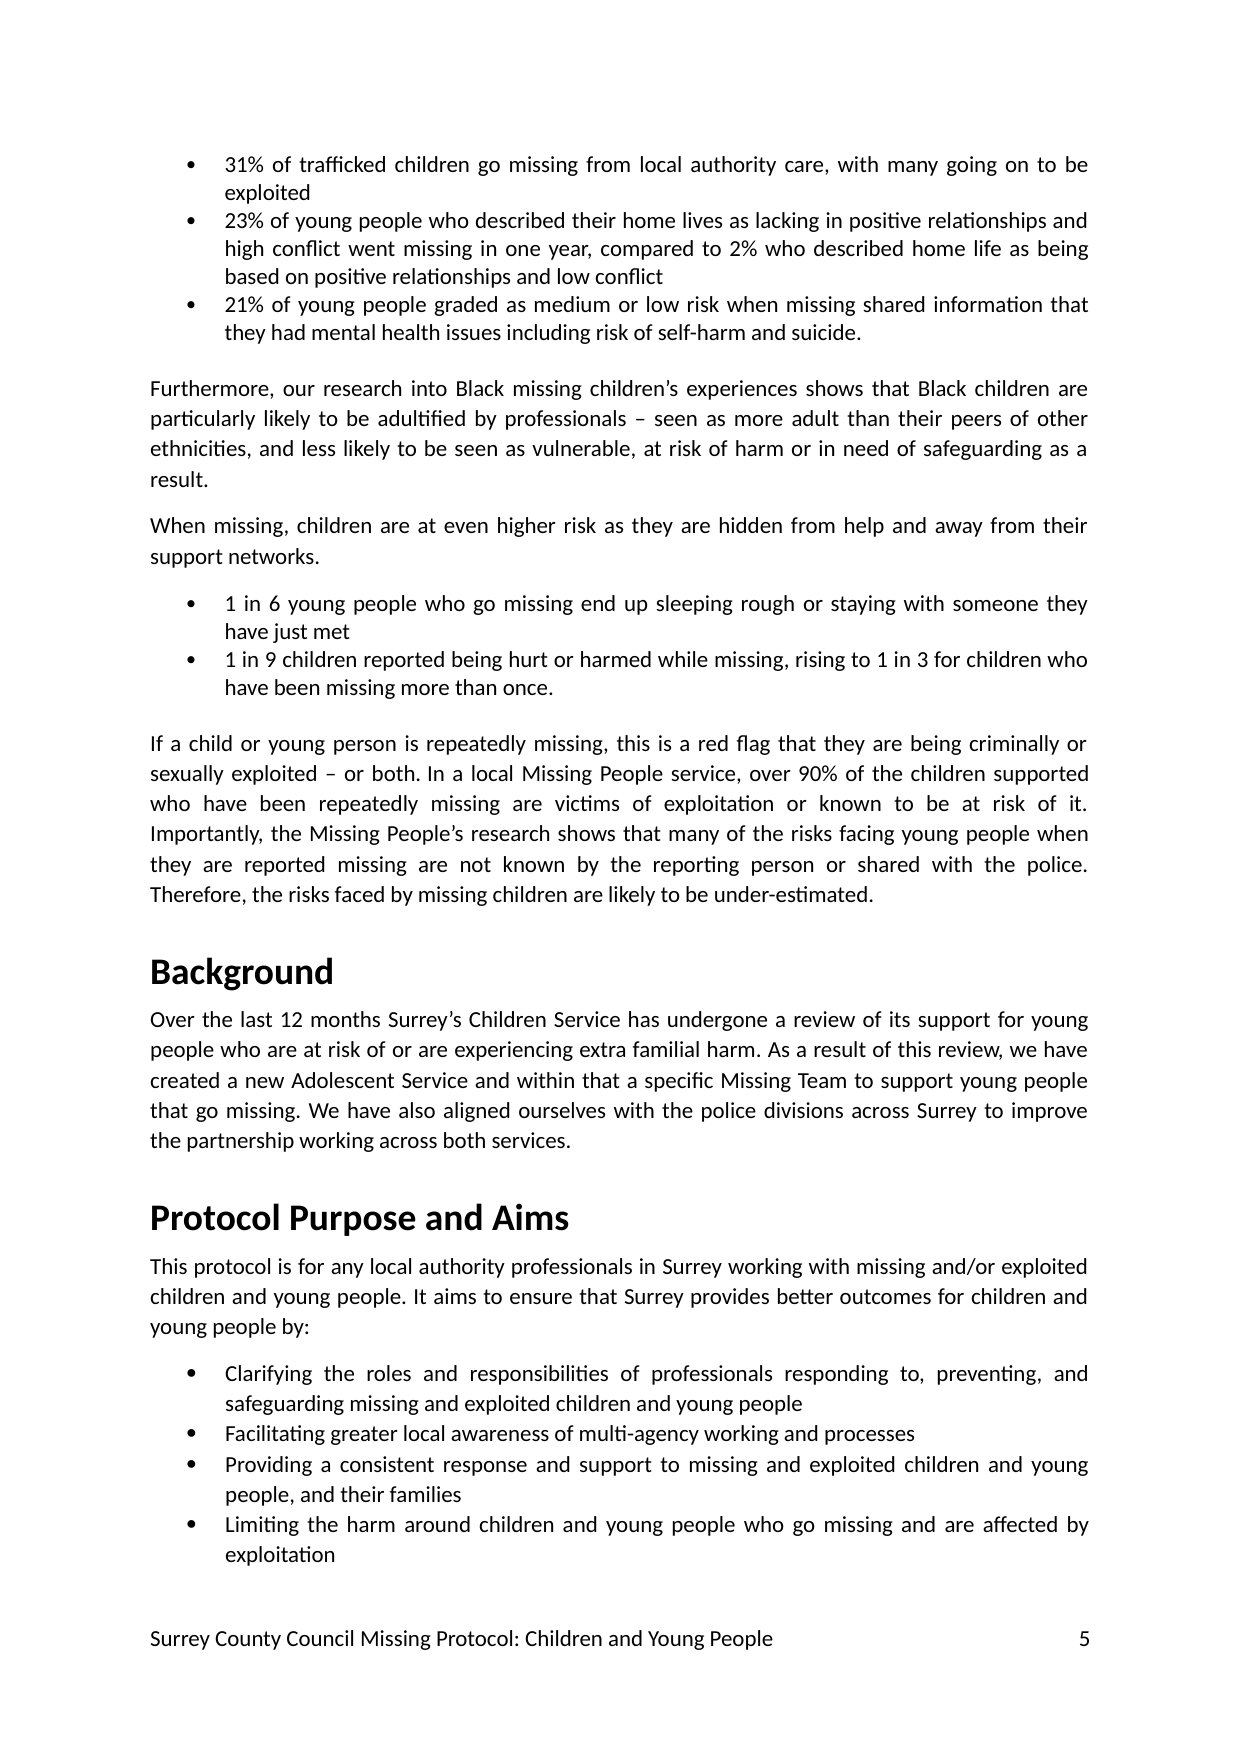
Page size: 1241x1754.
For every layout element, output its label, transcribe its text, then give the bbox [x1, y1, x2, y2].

list Facilitating greater local awareness of multi-agency working and processes [187, 1419, 1090, 1447]
list 1 in 9 children reported being hurt or harmed while missing, rising to 1 in 3 for children who have been missing more than once. [187, 645, 1090, 701]
text This protocol is for any local authority professionals in Surrey working with missing and/or exploited children and young people. It aims to ensure that Surrey provides better outcomes for children and young people by: [150, 1252, 1090, 1340]
list Providing a consistent response and support to missing and exploited children and young people, and their families [187, 1450, 1090, 1508]
list 1 in 6 young people who go missing end up sleeping rough or staying with someone they have just met [187, 589, 1090, 645]
text Furthermore, our research into Black missing children’s experiences shows that Black children are particularly likely to be adultified by professionals – seen as more adult than their peers of other ethnicities, and less likely to be seen as vulnerable, at risk of harm or in need of safeguarding as a result. [150, 374, 1090, 493]
subtitle Background [150, 948, 1090, 993]
list 31% of trafficked children go missing from local authority care, with many going on to be exploited [187, 150, 1090, 206]
list Clarifying the roles and responsibilities of professionals responding to, preventing, and safeguarding missing and exploited children and young people [187, 1359, 1090, 1417]
list 21% of young people graded as medium or low risk when missing shared information that they had mental health issues including risk of self-harm and suicide. [187, 290, 1090, 346]
text Over the last 12 months Surrey’s Children Service has undergone a review of its support for young people who are at risk of or are experiencing extra familial harm. As a result of this review, we have created a new Adolescent Service and within that a specific Missing Team to support young people that go missing. We have also aligned ourselves with the police divisions across Surrey to improve the partnership working across both services. [150, 1005, 1090, 1154]
list Limiting the harm around children and young people who go missing and are affected by exploitation [187, 1510, 1090, 1568]
list 23% of young people who described their home lives as lacking in positive relationships and high conflict went missing in one year, compared to 2% who described home life as being based on positive relationships and low conflict [187, 206, 1090, 290]
text If a child or young person is repeatedly missing, this is a red flag that they are being criminally or sexually exploited – or both. In a local Missing People service, over 90% of the children supported who have been repeatedly missing are victims of exploitation or known to be at risk of it. Importantly, the Missing People’s research shows that many of the risks facing young people when they are reported missing are not known by the reporting person or shared with the police. Therefore, the risks faced by missing children are likely to be under-estimated. [150, 729, 1090, 908]
text When missing, children are at even higher risk as they are hidden from help and away from their support networks. [150, 512, 1090, 570]
subtitle Protocol Purpose and Aims [150, 1194, 1090, 1240]
